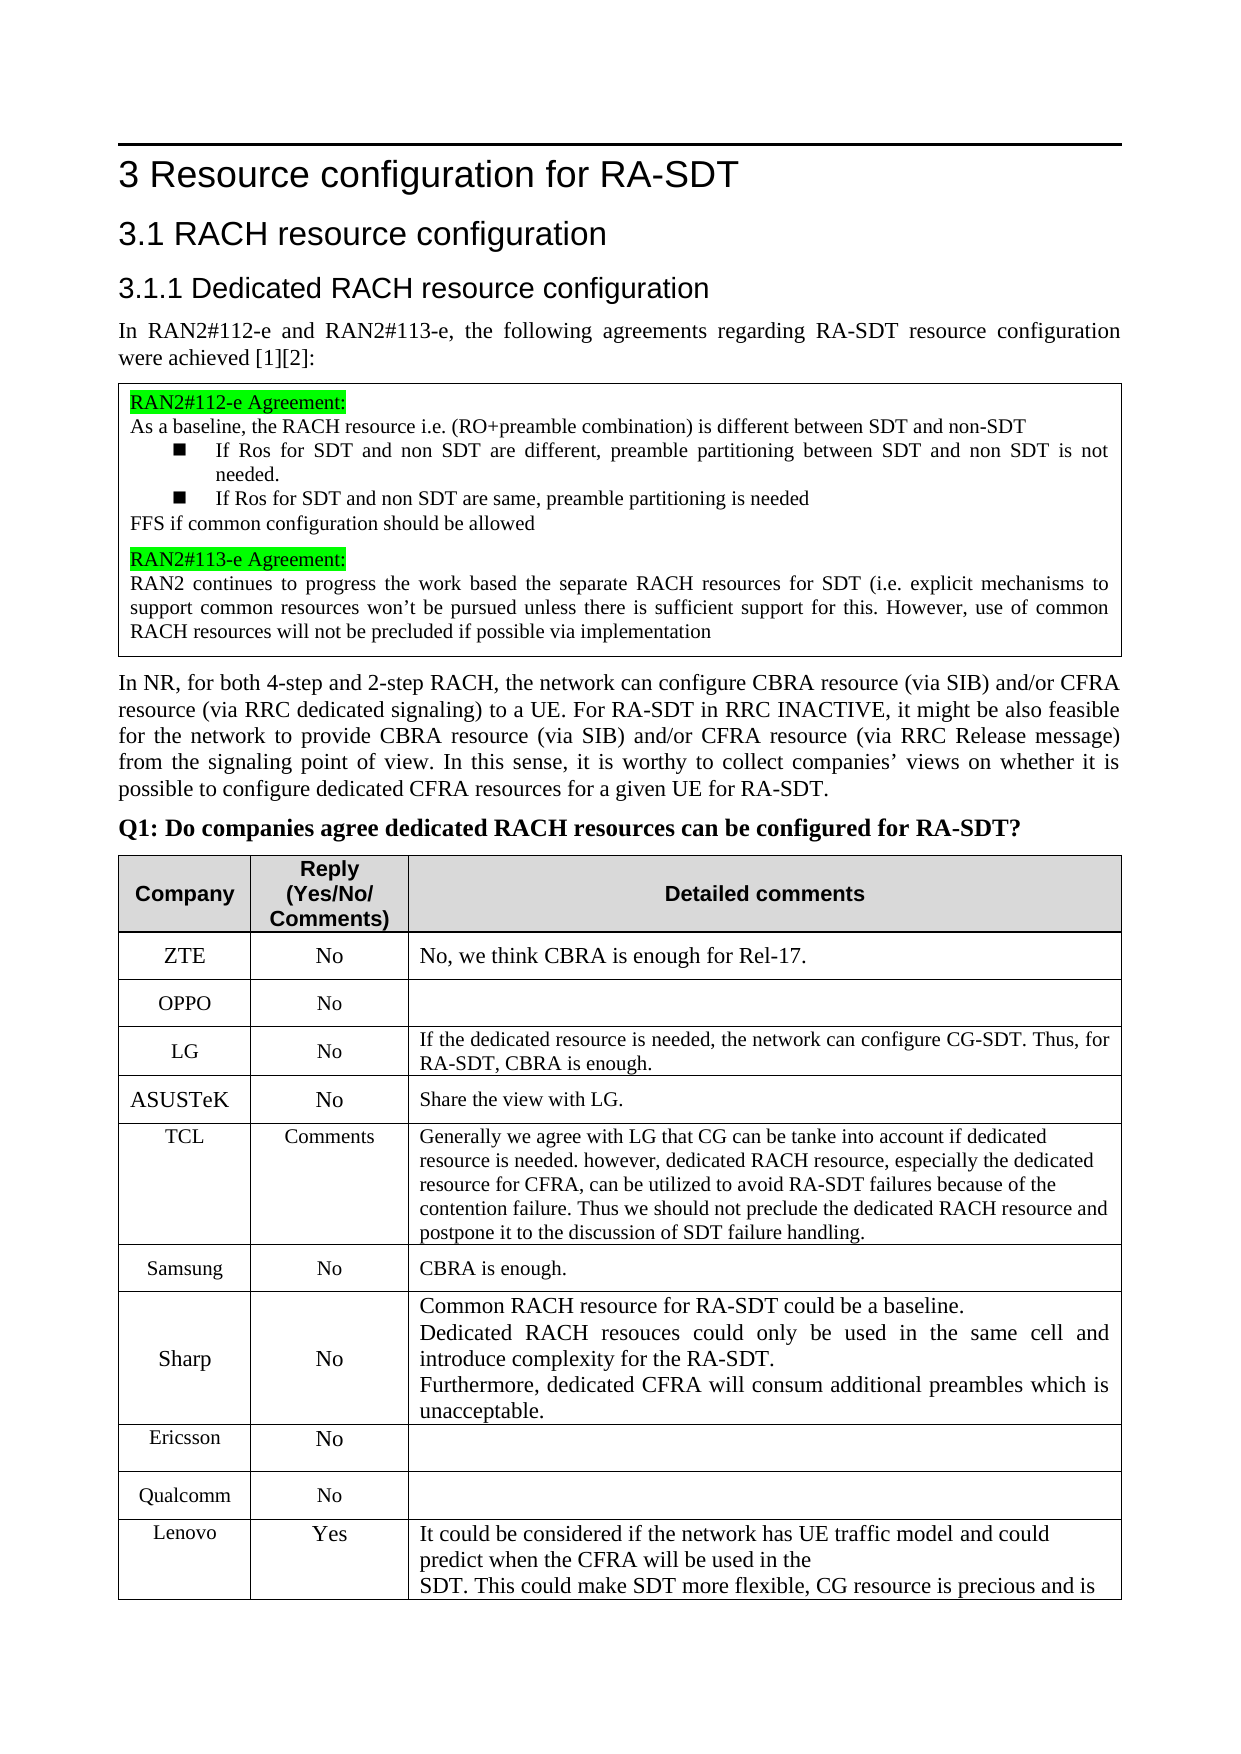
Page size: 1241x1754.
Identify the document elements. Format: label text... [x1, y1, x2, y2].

table_cell Qualcomm [119, 1472, 250, 1518]
table_cell No [251, 1472, 408, 1518]
table_header RAN2#112-e Agreement: As a baseline, the RACH resource i.e. (RO+preamble combination) is different between SDT and non-SDT If Ros for SDT and non SDT are different, preamble partitioning between SDT and non SDT is not needed. If Ros for SDT and non SDT are same, preamble partitioning is needed FFS if common configuration should be allowed RAN2#113-e Agreement: RAN2 continues to progress the work based the separate RACH resources for SDT (i.e. explicit mechanisms to support common resources won’t be pursued unless there is sufficient support for this. However, use of common RACH resources will not be precluded if possible via implementation [119, 384, 1121, 656]
table_cell If the dedicated resource is needed, the network can configure CG-SDT. Thus, for RA-SDT, CBRA is enough. [409, 1027, 1121, 1075]
table_cell Common RACH resource for RA-SDT could be a baseline. Dedicated RACH resouces could only be used in the same cell and introduce complexity for the RA-SDT. Furthermore, dedicated CFRA will consum additional preambles which is unacceptable. [409, 1292, 1121, 1424]
table_cell TCL [119, 1124, 250, 1244]
text In NR, for both 4-step and 2-step RACH, the network can configure CBRA resource (via SIB) and/or CFRA resource (via RRC dedicated signaling) to a UE. For RA-SDT in RRC INACTIVE, it might be also feasible for the network to provide CBRA resource (via SIB) and/or CFRA resource (via RRC Release message) from the signaling point of view. In this sense, it is worthy to collect companies’ views on whether it is possible to configure dedicated CFRA resources for a given UE for RA-SDT. [118, 669, 1122, 801]
table_header Company [119, 856, 250, 931]
table_cell Share the view with LG. [409, 1076, 1121, 1122]
table_cell No [251, 980, 408, 1026]
table_cell LG [119, 1027, 250, 1075]
table_cell Lenovo [119, 1520, 250, 1599]
text In RAN2#112-e and RAN2#113-e, the following agreements regarding RA-SDT resource configuration were achieved [1][2]: [118, 318, 1122, 370]
table_cell [409, 980, 1121, 1026]
table_cell No [251, 1292, 408, 1424]
subtitle 3 Resource configuration for RA-SDT [118, 146, 1122, 196]
subtitle 3.1.1 Dedicated RACH resource configuration [118, 272, 1122, 305]
table_cell Sharp [119, 1292, 250, 1424]
table_cell No [251, 1076, 408, 1122]
table_cell No, we think CBRA is enough for Rel-17. [409, 933, 1121, 979]
table_cell OPPO [119, 980, 250, 1026]
table_cell Samsung [119, 1245, 250, 1291]
subtitle 3.1 RACH resource configuration [118, 214, 1122, 253]
table_cell [409, 1425, 1121, 1471]
table_cell Comments [251, 1124, 408, 1244]
table_cell No [251, 1027, 408, 1075]
table_cell No [251, 933, 408, 979]
table_cell ASUSTeK [119, 1076, 250, 1122]
table_cell No [251, 1425, 408, 1471]
table_cell ZTE [119, 933, 250, 979]
table_cell Generally we agree with LG that CG can be tanke into account if dedicated resource is needed. however, dedicated RACH resource, especially the dedicated resource for CFRA, can be utilized to avoid RA-SDT failures because of the contention failure. Thus we should not preclude the dedicated RACH resource and postpone it to the discussion of SDT failure handling. [409, 1124, 1121, 1244]
table_header Detailed comments [409, 856, 1121, 931]
table_cell [409, 1472, 1121, 1518]
subtitle Q1: Do companies agree dedicated RACH resources can be configured for RA-SDT? [118, 813, 1122, 842]
table_cell Yes [251, 1520, 408, 1599]
table_cell No [251, 1245, 408, 1291]
table_cell CBRA is enough. [409, 1245, 1121, 1291]
table_cell Ericsson [119, 1425, 250, 1471]
table_header Reply (Yes/No/ Comments) [251, 856, 408, 931]
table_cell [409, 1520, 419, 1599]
